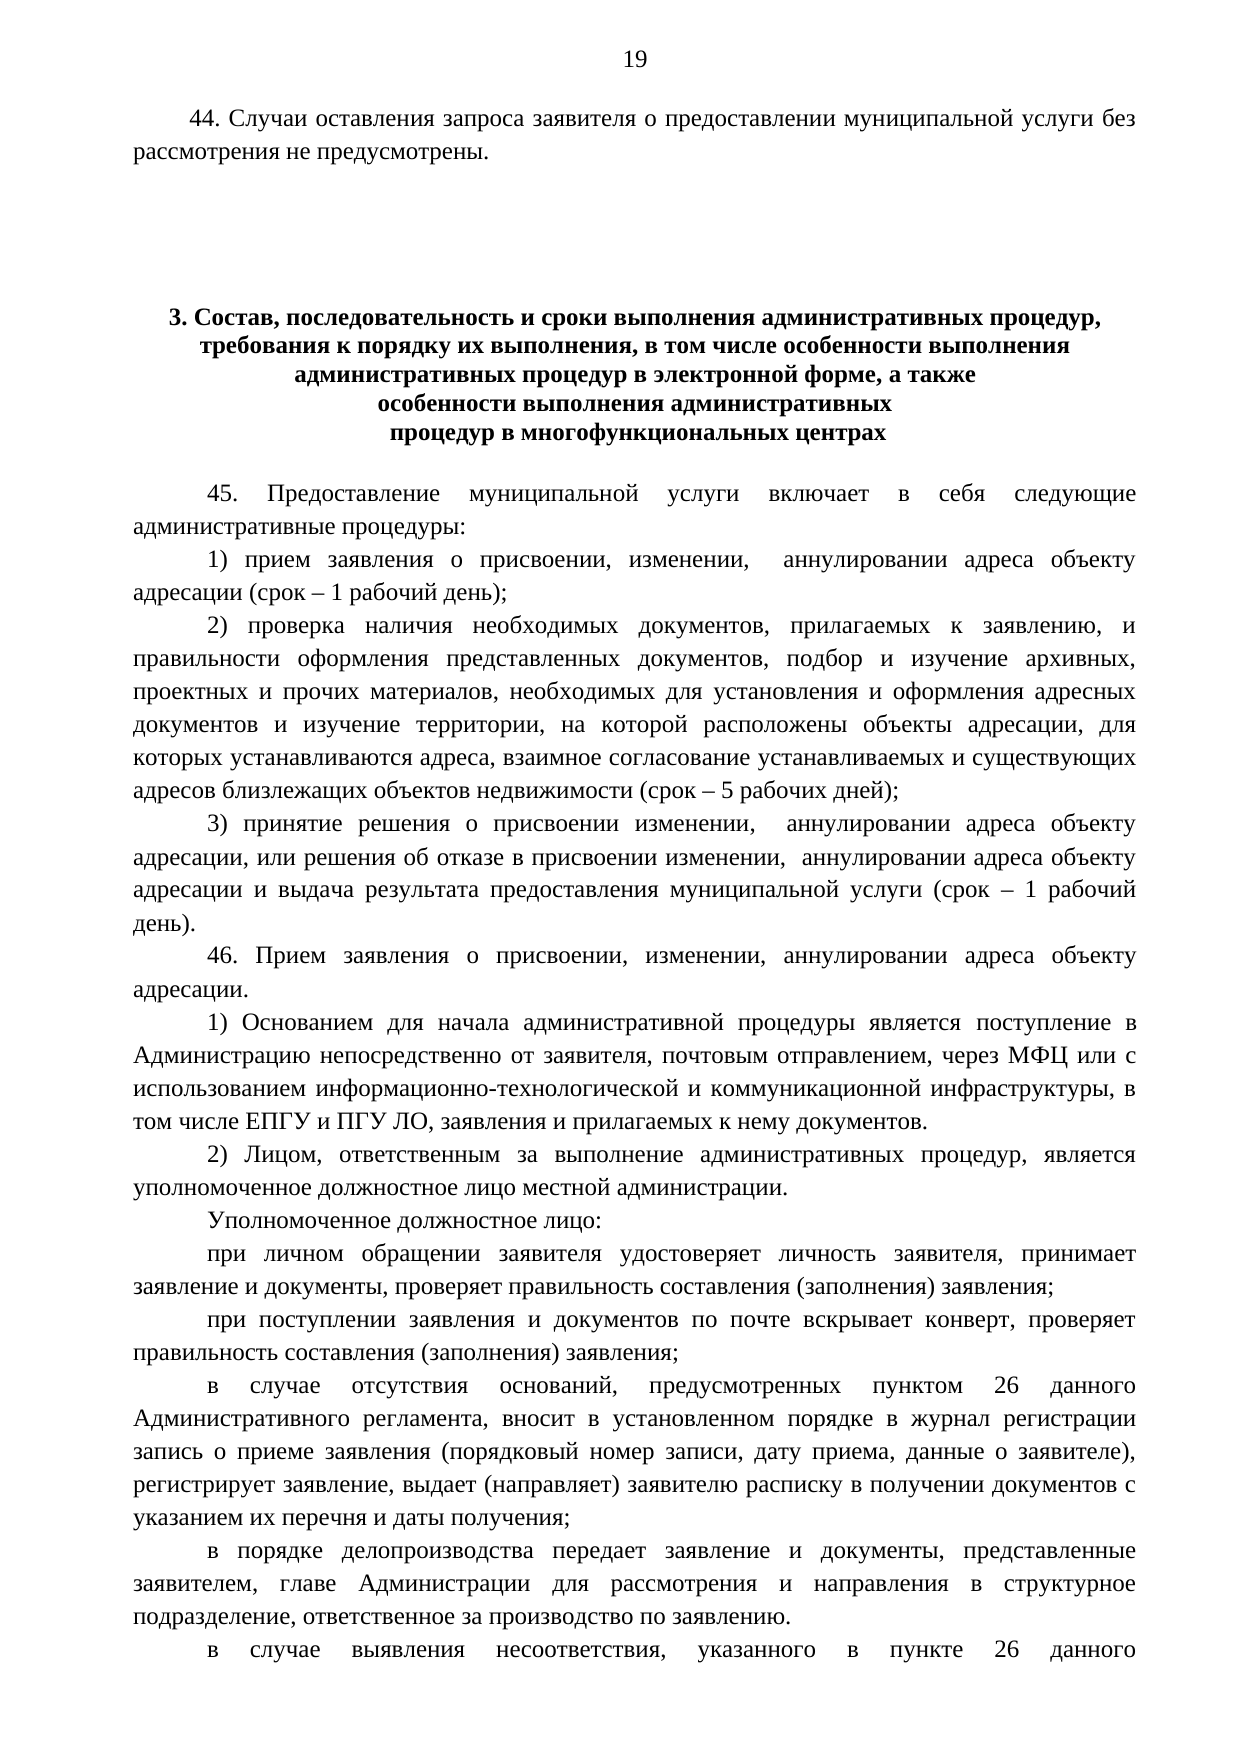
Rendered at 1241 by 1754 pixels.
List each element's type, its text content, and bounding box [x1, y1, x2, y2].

list 3. Состав, последовательность и сроки выполнения административных процедур, требования к порядку их выполнения, в том числе особенности выполнения административных процедур в электронной форме, а также [133, 302, 1137, 388]
text 45. Предоставление муниципальной услуги включает в себя следующие административные процедуры: [133, 478, 1137, 540]
text при личном обращении заявителя удостоверяет личность заявителя, принимает заявление и документы, проверяет правильность составления (заполнения) заявления; [133, 1238, 1137, 1299]
text 2) Лицом, ответственным за выполнение административных процедур, является уполномоченное должностное лицо местной администрации. [133, 1139, 1137, 1201]
text Уполномоченное должностное лицо: [133, 1205, 1137, 1233]
text 44. Случаи оставления запроса заявителя о предоставлении муниципальной услуги без рассмотрения не предусмотрены. [133, 103, 1137, 165]
list процедур в многофункциональных центрах [133, 417, 1137, 445]
text 1) Основанием для начала административной процедуры является поступление в Администрацию непосредственно от заявителя, почтовым отправлением, через МФЦ или с использованием информационно-технологической и коммуникационной инфраструктуры, в том числе ЕПГУ и ПГУ ЛО, заявления и прилагаемых к нему документов. [133, 1007, 1137, 1134]
text 1) прием заявления о присвоении, изменении, аннулировании адреса объекту адресации (срок – 1 рабочий день); [133, 544, 1137, 606]
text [133, 1634, 1137, 1663]
text 46. Прием заявления о присвоении, изменении, аннулировании адреса объекту адресации. [133, 941, 1137, 1002]
list особенности выполнения административных [133, 388, 1137, 417]
text при поступлении заявления и документов по почте вскрывает конверт, проверяет правильность составления (заполнения) заявления; [133, 1304, 1137, 1366]
text в порядке делопроизводства передает заявление и документы, представленные заявителем, главе Администрации для рассмотрения и направления в структурное подразделение, ответственное за производство по заявлению. [133, 1535, 1137, 1630]
text в случае отсутствия оснований, предусмотренных пунктом 26 данного Административного регламента, вносит в установленном порядке в журнал регистрации запись о приеме заявления (порядковый номер записи, дату приема, данные о заявителе), регистрирует заявление, выдает (направляет) заявителю расписку в получении документов с указанием их перечня и даты получения; [133, 1370, 1137, 1531]
text 3) принятие решения о присвоении изменении, аннулировании адреса объекту адресации, или решения об отказе в присвоении изменении, аннулировании адреса объекту адресации и выдача результата предоставления муниципальной услуги (срок – 1 рабочий день). [133, 808, 1137, 936]
text 2) проверка наличия необходимых документов, прилагаемых к заявлению, и правильности оформления представленных документов, подбор и изучение архивных, проектных и прочих материалов, необходимых для установления и оформления адресных документов и изучение территории, на которой расположены объекты адресации, для которых устанавливаются адреса, взаимное согласование устанавливаемых и существующих адресов близлежащих объектов недвижимости (срок – 5 рабочих дней); [133, 610, 1137, 804]
